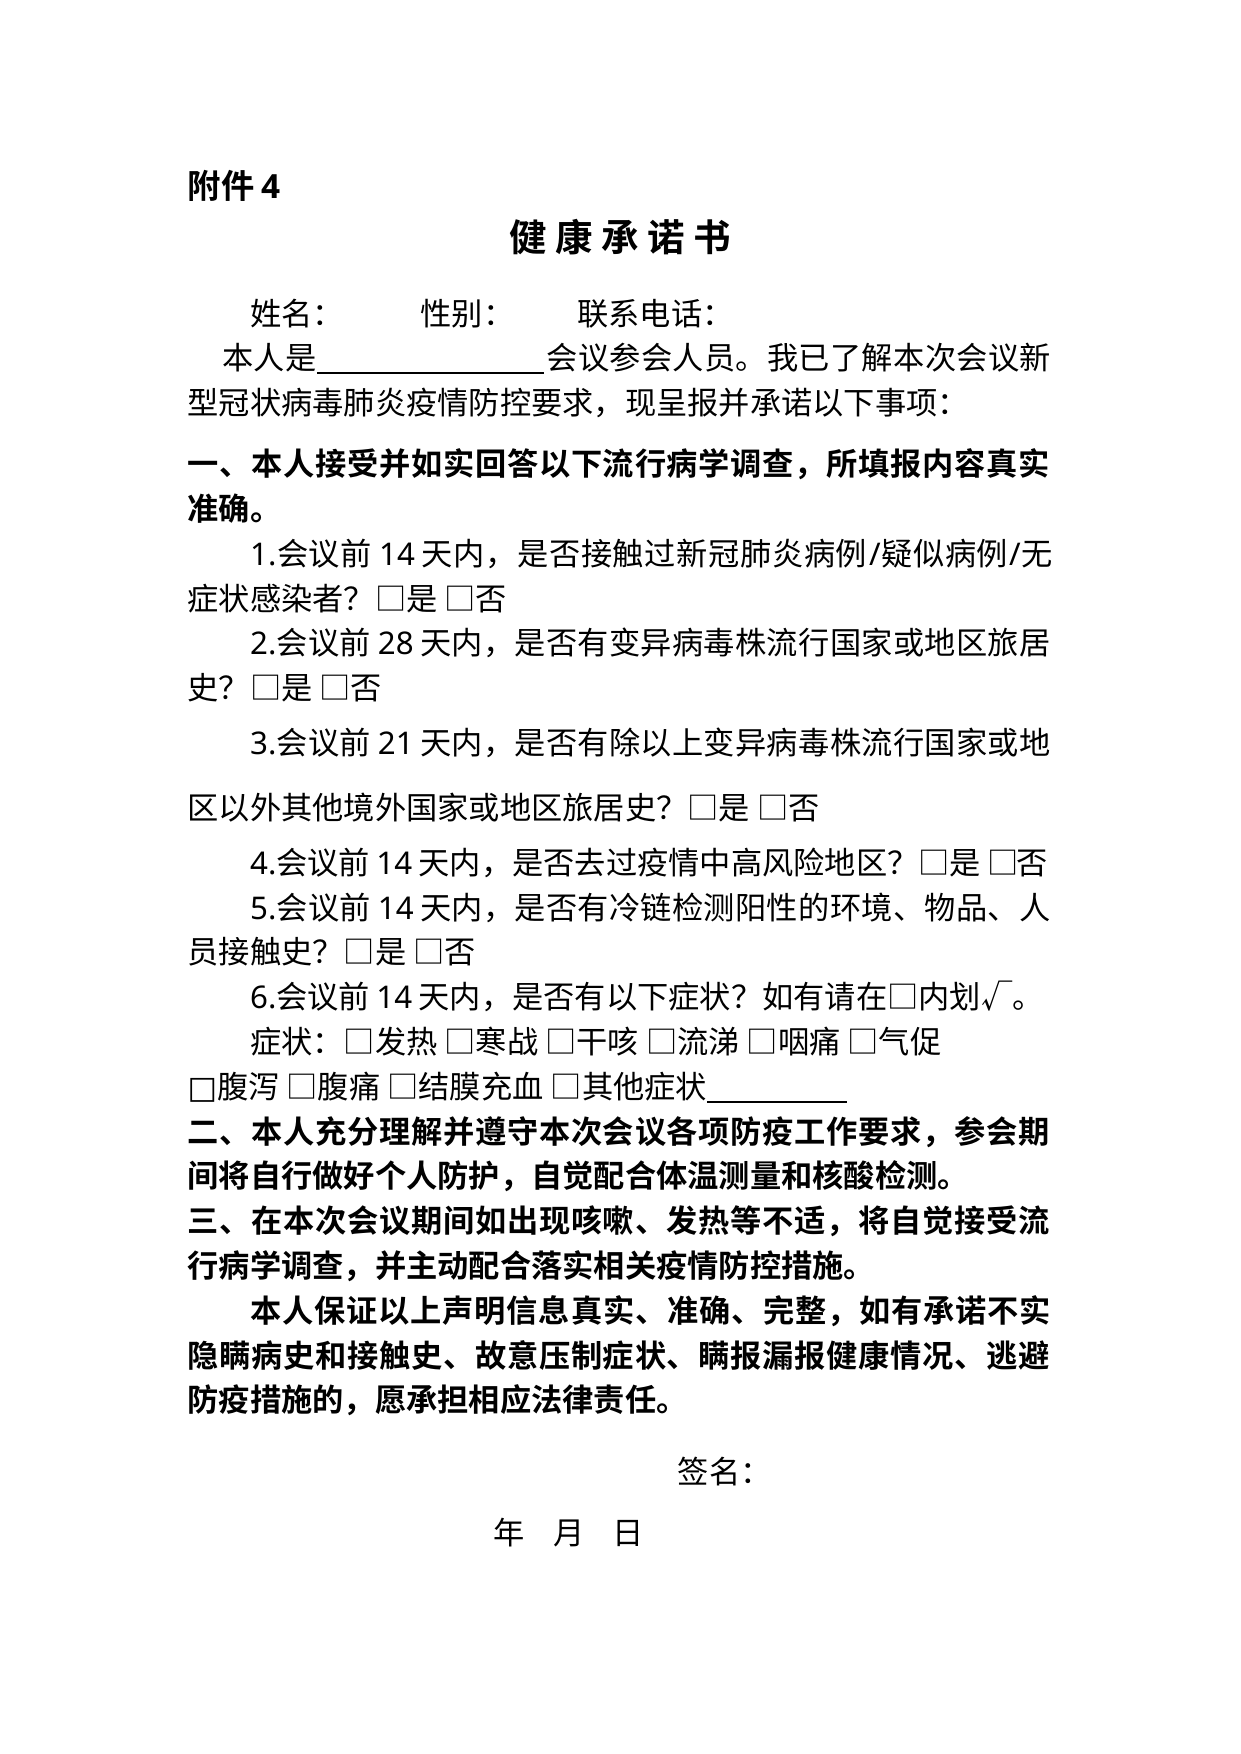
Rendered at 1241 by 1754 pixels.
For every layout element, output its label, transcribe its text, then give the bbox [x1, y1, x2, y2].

text 本人是 会议参会人员。我已了解本次会议新型冠状病毒肺炎疫情防控要求，现呈报并承诺以下事项： [187, 334, 1053, 423]
text 健 康 承 诺 书 [187, 216, 1053, 260]
text 症状：□发热 □寒战 □干咳 □流涕 □咽痛 □气促 [187, 1018, 1053, 1062]
text 6.会议前14天内，是否有以下症状？如有请在□内划√。 [187, 973, 1053, 1018]
text 本人保证以上声明信息真实、准确、完整，如有承诺不实、隐瞒病史和接触史、故意压制症状、瞒报漏报健康情况、逃避防疫措施的，愿承担相应法律责任。 [187, 1286, 1053, 1421]
text 签名： [187, 1447, 1053, 1492]
text 三、在本次会议期间如出现咳嗽、发热等不适，将自觉接受流行病学调查，并主动配合落实相关疫情防控措施。 [187, 1197, 1053, 1286]
text 2.会议前28天内，是否有变异病毒株流行国家或地区旅居史？□是 □否 [187, 619, 1053, 708]
text 一、本人接受并如实回答以下流行病学调查，所填报内容真实准确。 [187, 440, 1053, 529]
text 3.会议前21天内，是否有除以上变异病毒株流行国家或地区以外其他境外国家或地区旅居史？□是 □否 [187, 708, 1053, 838]
text 4.会议前14天内，是否去过疫情中高风险地区？□是 □否 [187, 838, 1053, 883]
text 年 月 日 [187, 1508, 1053, 1553]
text 5.会议前14天内，是否有冷链检测阳性的环境、物品、人员接触史？□是 □否 [187, 883, 1053, 973]
text 附件4 [187, 151, 1053, 216]
text □腹泻 □腹痛 □结膜充血 □其他症状 [187, 1062, 1053, 1107]
text 二、本人充分理解并遵守本次会议各项防疫工作要求，参会期间将自行做好个人防护，自觉配合体温测量和核酸检测。 [187, 1107, 1053, 1197]
text 姓名： 性别： 联系电话： [187, 289, 1053, 334]
text 1.会议前14天内，是否接触过新冠肺炎病例/疑似病例/无症状感染者？□是 □否 [187, 529, 1053, 619]
